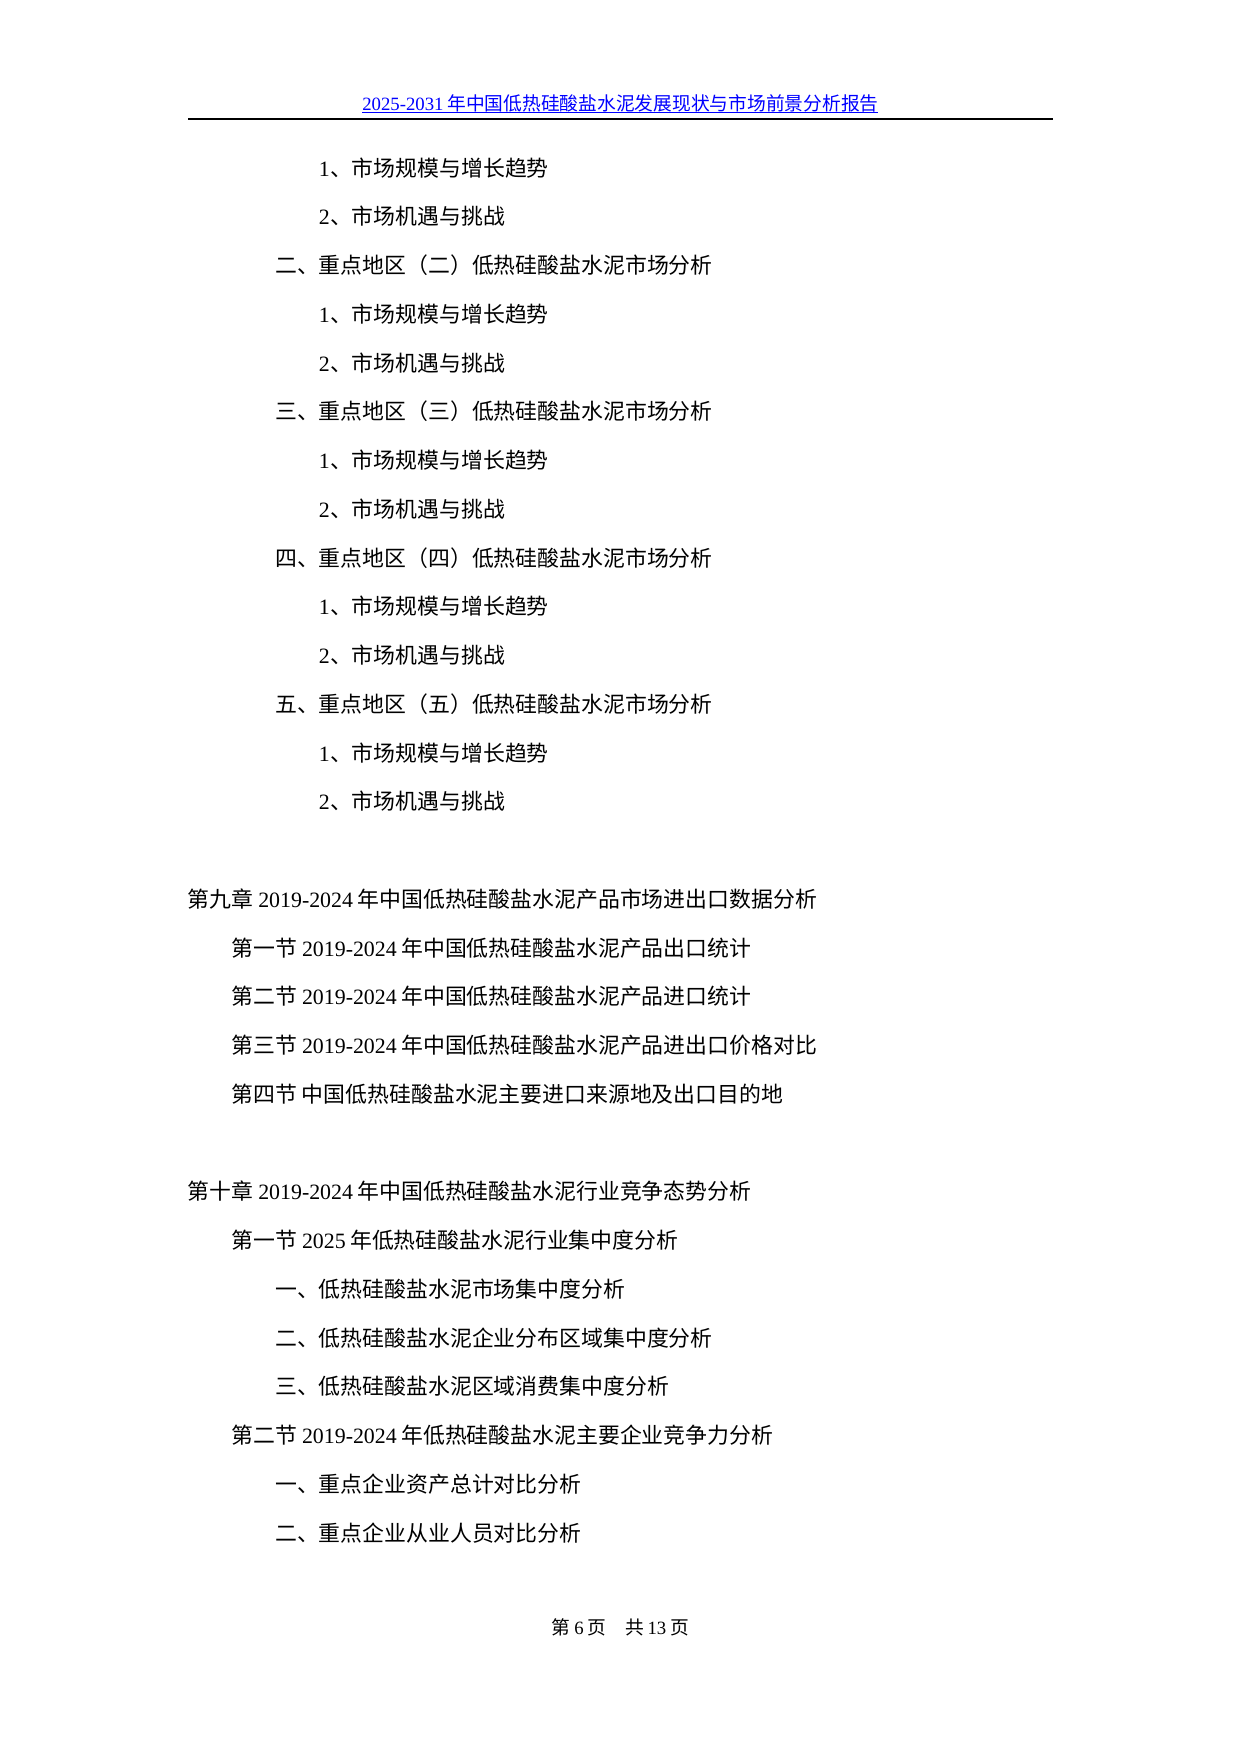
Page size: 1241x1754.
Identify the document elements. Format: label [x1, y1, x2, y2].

text [187, 150, 1053, 1548]
